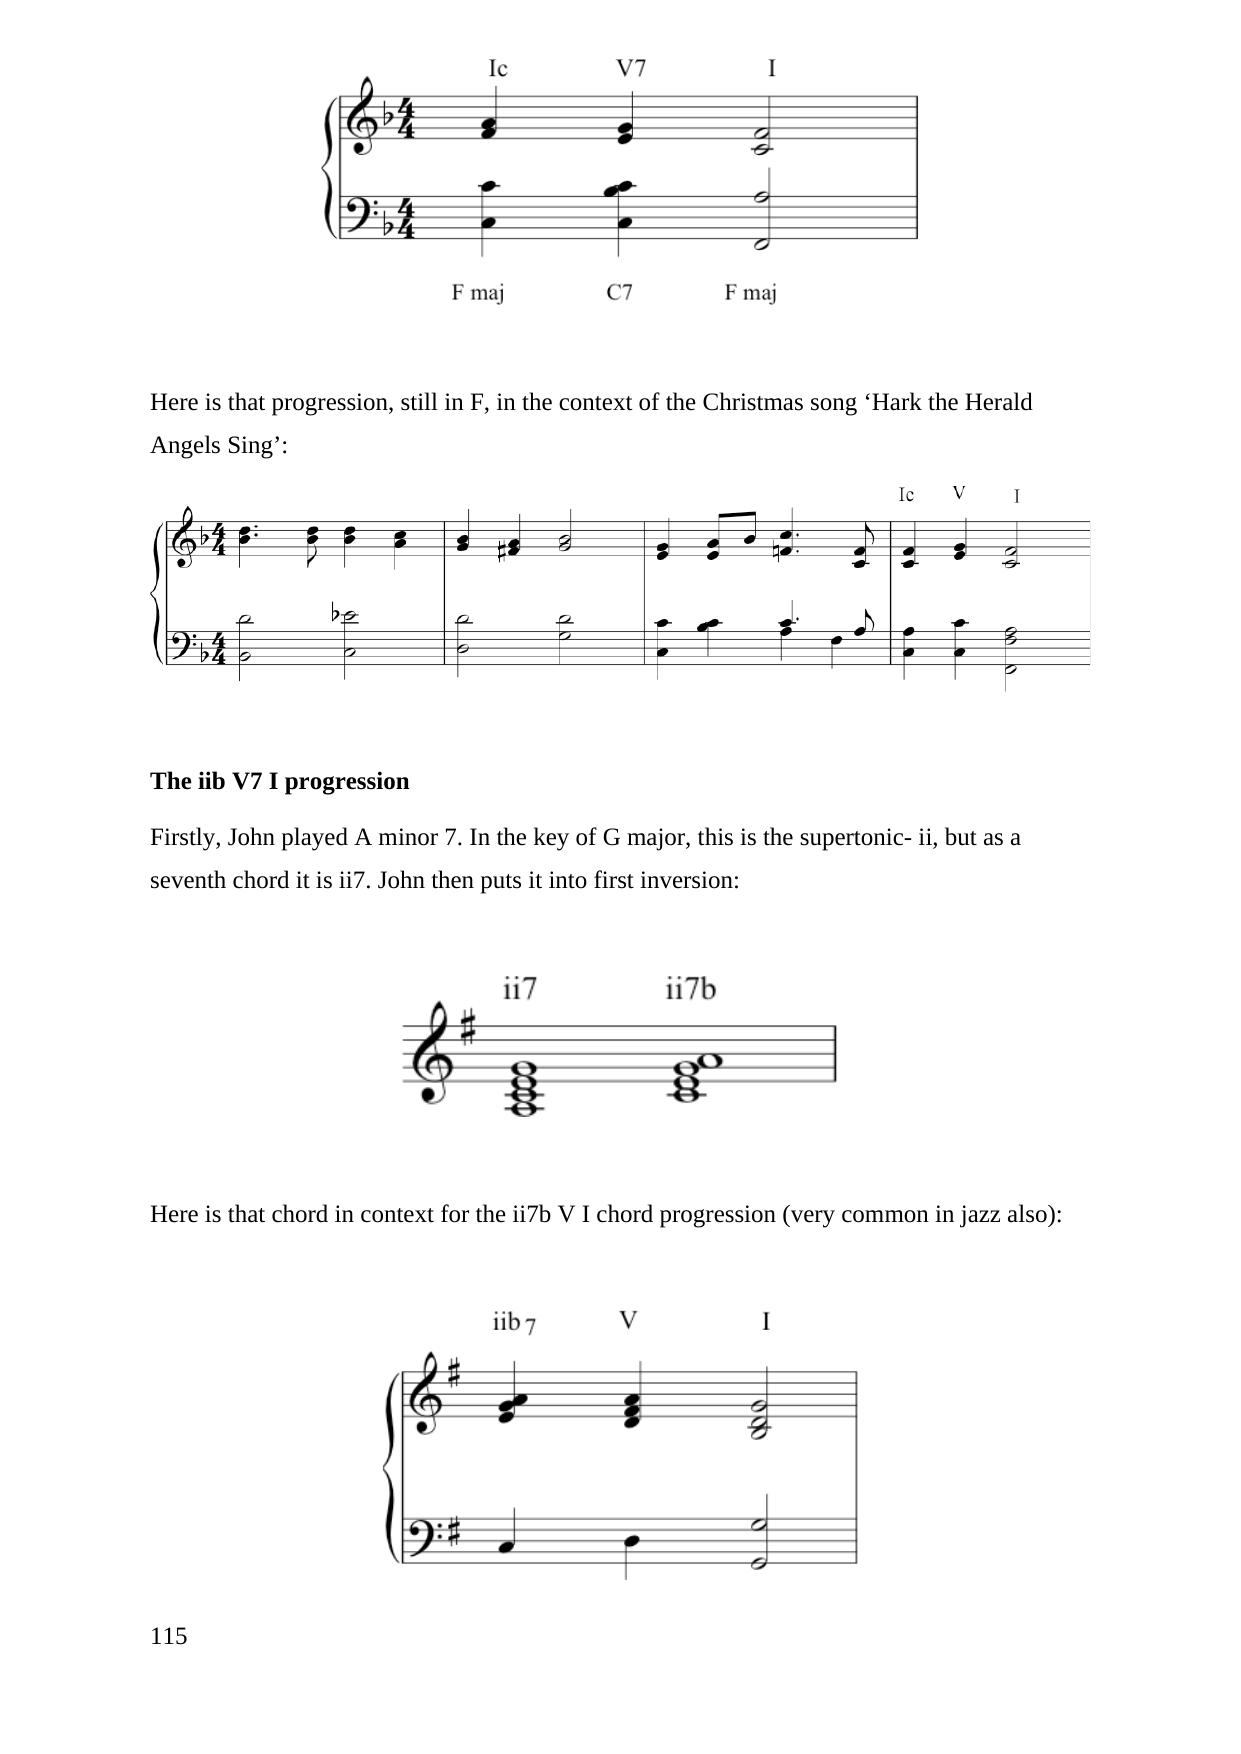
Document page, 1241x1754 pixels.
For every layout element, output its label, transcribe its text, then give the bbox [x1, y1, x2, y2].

picture [402, 976, 838, 1117]
picture [321, 59, 919, 305]
text Firstly, John played A minor 7. In the key of G major, this is the supertonic- ii, but as a seventh chord it is ii7. John then puts it into first inversion: [150, 822, 1090, 894]
subtitle The iib V7 I progression [150, 766, 1090, 795]
picture [382, 1310, 858, 1580]
text Here is that chord in context for the ii7b V I chord progression (very common in jazz also): [150, 1199, 1090, 1228]
picture [150, 486, 1091, 692]
text Here is that progression, still in F, in the context of the Christmas song ‘Hark the Herald Angels Sing’: [150, 387, 1090, 459]
